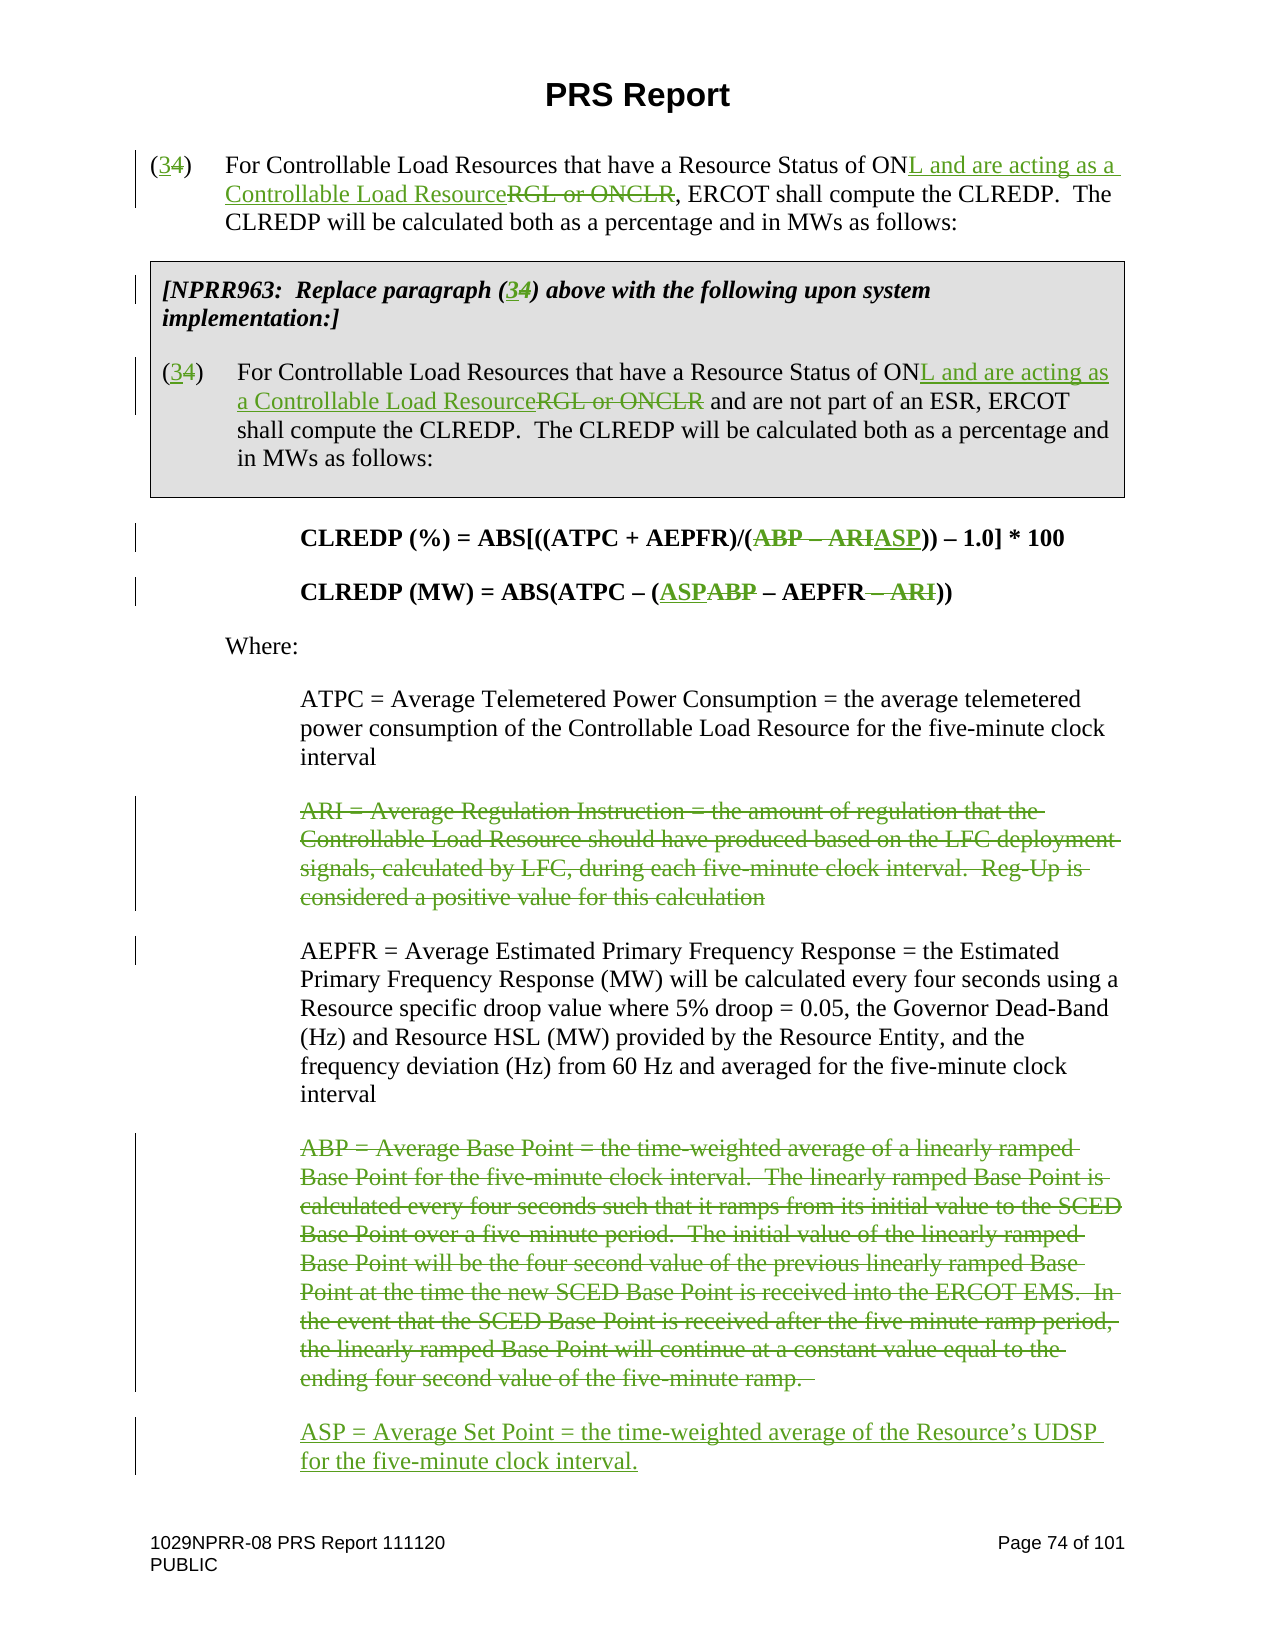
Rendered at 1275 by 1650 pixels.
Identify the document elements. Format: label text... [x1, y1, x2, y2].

text ATPC = Average Telemetered Power Consumption = the average telemetered power consumption of the Controllable Load Resource for the five-minute clock interval [300, 684, 1125, 771]
text CLREDP (%) = ABS[((ATPC + AEPFR)/()) – 1.0] * 100 [300, 523, 1125, 552]
table_header [NPRR963: Replace paragraph () above with the following upon system implementation:] () For Controllable Load Resources that have a Resource Status of ON and are not part of an ESR, ERCOT shall compute the CLREDP. The CLREDP will be calculated both as a percentage and in MWs as follows: [151, 262, 1124, 497]
text Where: [225, 631, 1125, 659]
text () For Controllable Load Resources that have a Resource Status of ON, ERCOT shall compute the CLREDP. The CLREDP will be calculated both as a percentage and in MWs as follows: [150, 150, 1125, 236]
text AEPFR = Average Estimated Primary Frequency Response = the Estimated Primary Frequency Response (MW) will be calculated every four seconds using a Resource specific droop value where 5% droop = 0.05, the Governor Dead-Band (Hz) and Resource HSL (MW) provided by the Resource Entity, and the frequency deviation (Hz) from 60 Hz and averaged for the five-minute clock interval [300, 936, 1125, 1108]
text CLREDP (MW) = ABS(ATPC – ( – AEPFR)) [300, 577, 1125, 606]
